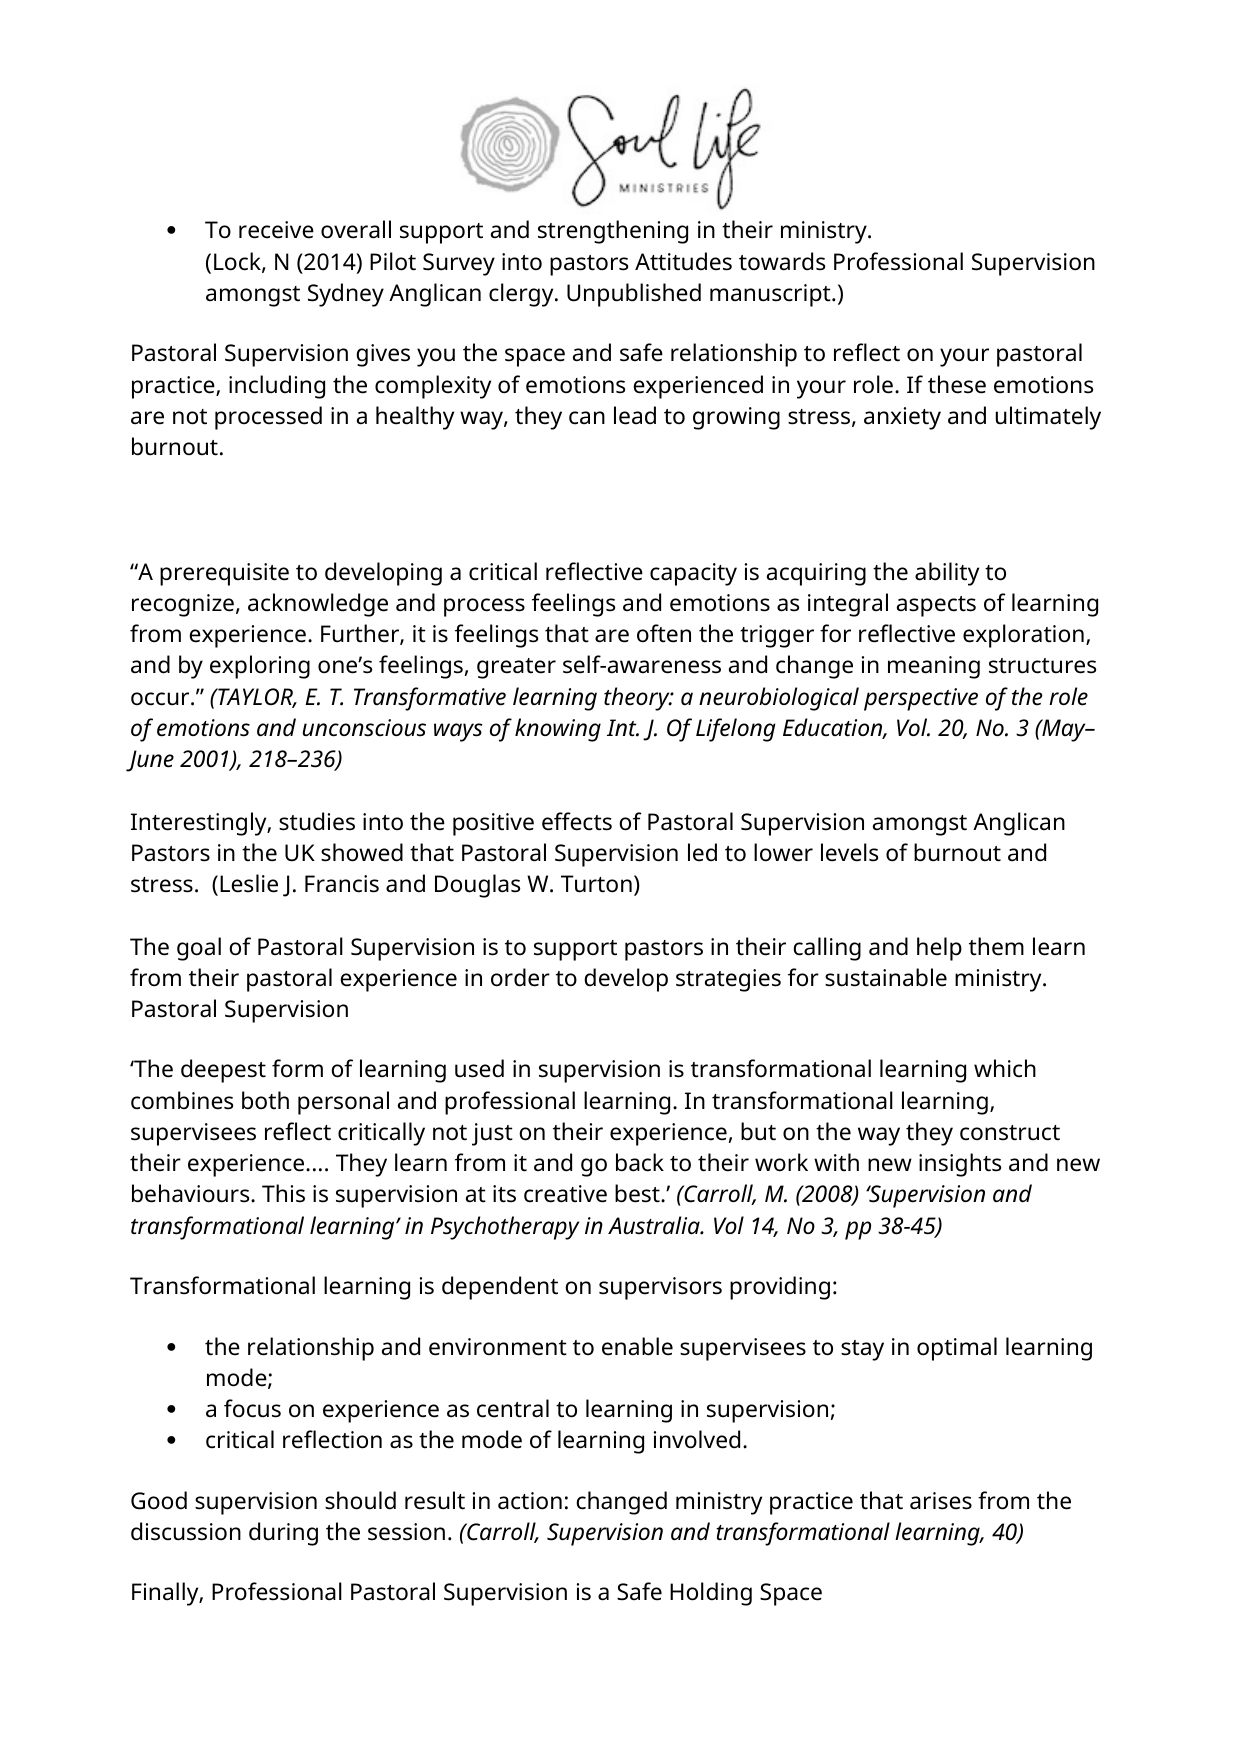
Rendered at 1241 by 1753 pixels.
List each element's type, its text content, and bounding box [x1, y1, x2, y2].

list To receive overall support and strengthening in their ministry. (Lock, N (2014) Pilot Survey into pastors Attitudes towards Professional Supervision amongst Sydney Anglican clergy. Unpublished manuscript.) [167, 214, 1110, 308]
list a focus on experience as central to learning in supervision; [167, 1393, 1110, 1424]
text The goal of Pastoral Supervision is to support pastors in their calling and help them learn from their pastoral experience in order to develop strategies for sustainable ministry. Pastoral Supervision [130, 930, 1110, 1024]
text ‘The deepest form of learning used in supervision is transformational learning which combines both personal and professional learning. In transformational learning, supervisees reflect critically not just on their experience, but on the way they construct their experience.... They learn from it and go back to their work with new insights and new behaviours. This is supervision at its creative best.’ (Carroll, M. (2008) ‘Supervision and transformational learning’ in Psychotherapy in Australia. Vol 14, No 3, pp 38-45) [130, 1053, 1110, 1241]
picture [458, 73, 782, 215]
list the relationship and environment to enable supervisees to stay in optimal learning mode; [167, 1330, 1110, 1393]
text Interestingly, studies into the positive effects of Pastoral Supervision amongst Anglican Pastors in the UK showed that Pastoral Supervision led to lower levels of burnout and stress. (Leslie J. Francis and Douglas W. Turton) [130, 805, 1110, 899]
list critical reflection as the mode of learning involved. [167, 1424, 1110, 1455]
text Transformational learning is dependent on supervisors providing: [130, 1270, 1110, 1301]
text Pastoral Supervision gives you the space and safe relationship to reflect on your pastoral practice, including the complexity of emotions experienced in your role. If these emotions are not processed in a healthy way, they can lead to growing stress, anxiety and ultimately burnout. [130, 337, 1110, 493]
text Good supervision should result in action: changed ministry practice that arises from the discussion during the session. (Carroll, Supervision and transformational learning, 40) [130, 1484, 1110, 1547]
text Finally, Professional Pastoral Supervision is a Safe Holding Space [130, 1576, 1110, 1607]
text “A prerequisite to developing a critical reflective capacity is acquiring the ability to recognize, acknowledge and process feelings and emotions as integral aspects of learning from experience. Further, it is feelings that are often the trigger for reflective exploration, and by exploring one’s feelings, greater self-awareness and change in meaning structures occur.” (TAYLOR, E. T. Transformative learning theory: a neurobiological perspective of the role of emotions and unconscious ways of knowing Int. J. Of Lifelong Education, Vol. 20, No. 3 (May–June 2001), 218–236) [130, 524, 1110, 774]
